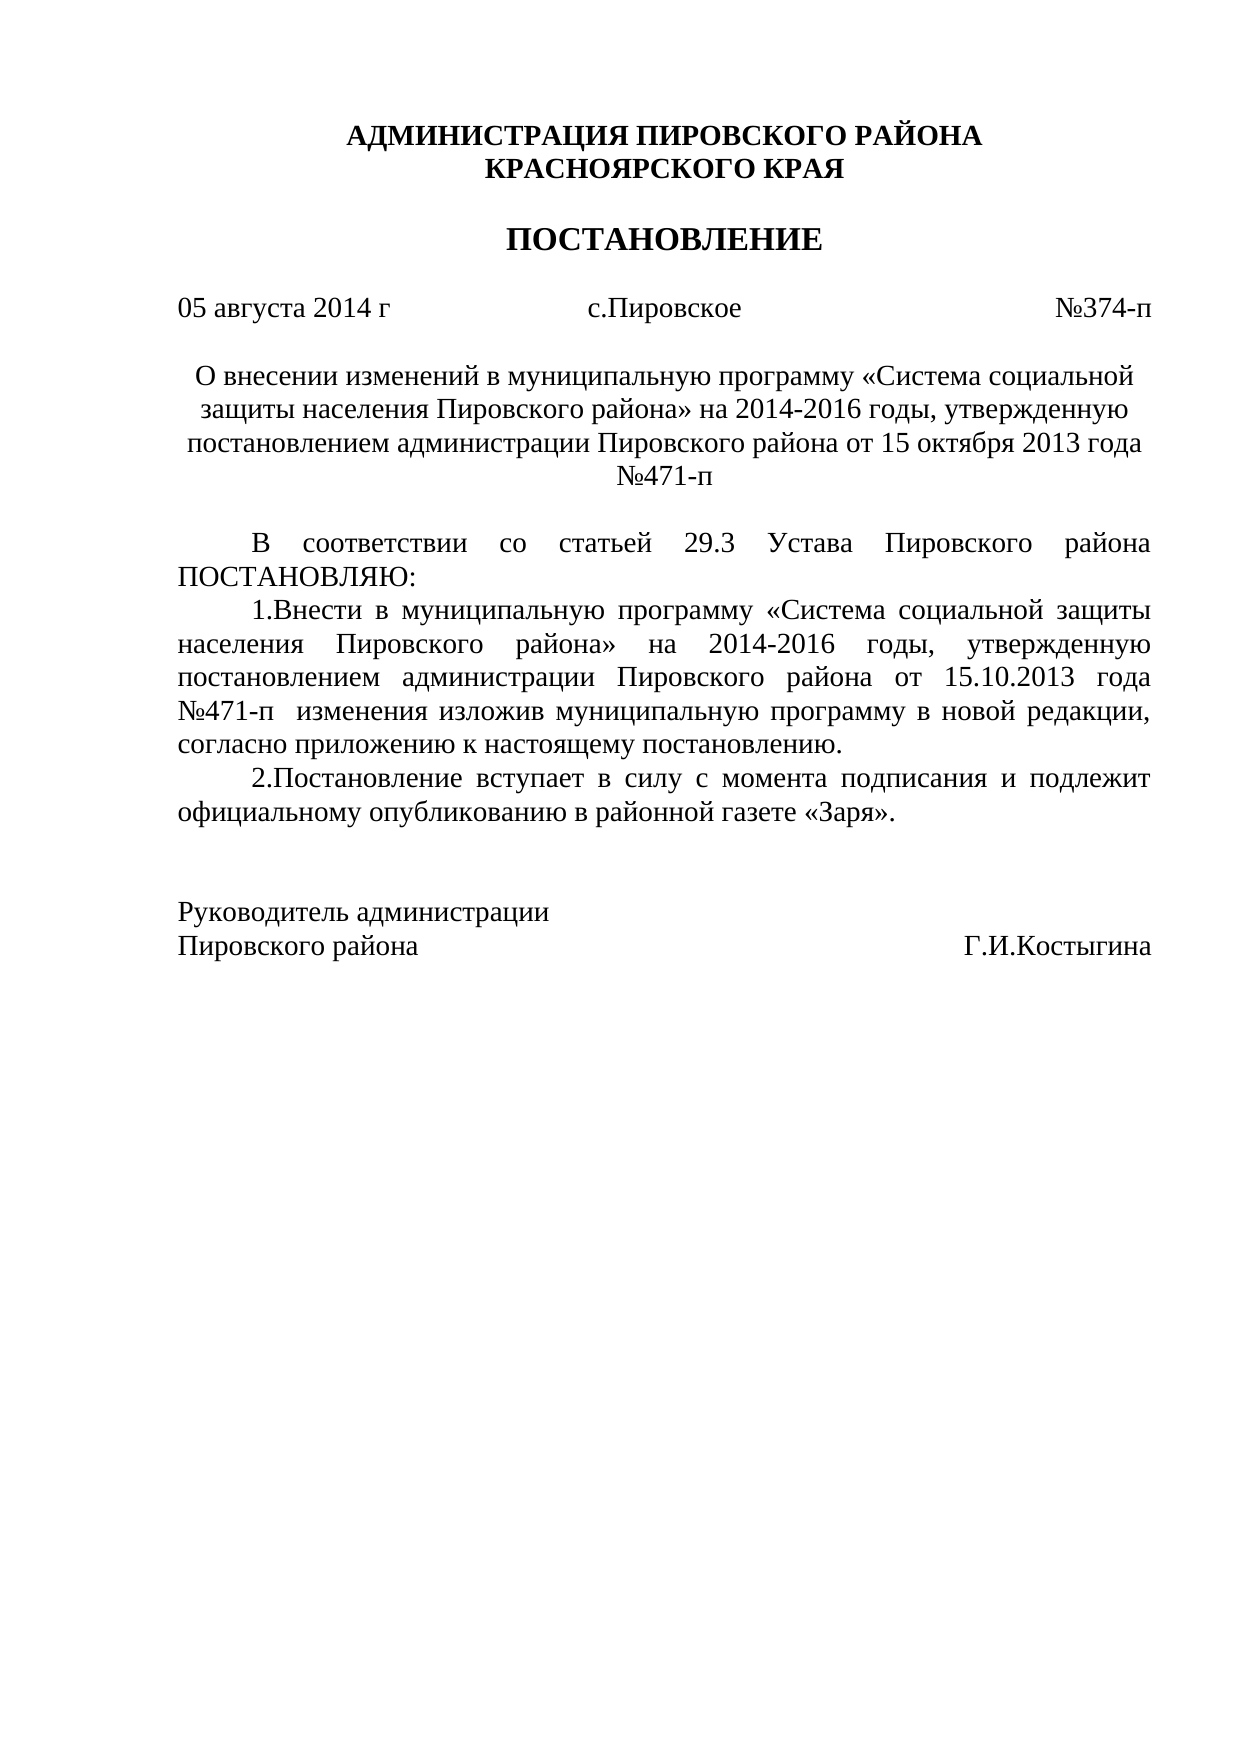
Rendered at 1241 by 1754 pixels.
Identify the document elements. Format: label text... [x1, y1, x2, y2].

list 2.Постановление вступает в силу с момента подписания и подлежит официальному опубликованию в районной газете «Заря». [177, 760, 1152, 827]
table_header Г.И.Костыгина [664, 894, 1163, 961]
table_header №374-п [831, 291, 1163, 324]
text АДМИНИСТРАЦИЯ ПИРОВСКОГО РАЙОНА [177, 118, 1152, 152]
text ПОСТАНОВЛЕНИЕ [177, 219, 1152, 257]
table_header с.Пировское [498, 291, 831, 324]
table_header Руководитель администрации Пировского района [166, 894, 664, 961]
text КРАСНОЯРСКОГО КРАЯ [177, 152, 1152, 185]
table_header О внесении изменений в муниципальную программу «Система социальной защиты населения Пировского района» на 2014-2016 годы, утвержденную постановлением администрации Пировского района от 15 октября 2013 года №471-п [166, 358, 1163, 492]
table_header 05 августа [166, 291, 498, 324]
text В соответствии со статьей 29.3 Устава Пировского района ПОСТАНОВЛЯЮ: [177, 525, 1152, 592]
list 1.Внести в муниципальную программу «Система социальной защиты населения Пировского района» на 2014-2016 годы, утвержденную постановлением администрации Пировского района от 15.10.2013 года №471-п изменения изложив муниципальную программу в новой редакции, согласно приложению к настоящему постановлению. [177, 592, 1152, 760]
